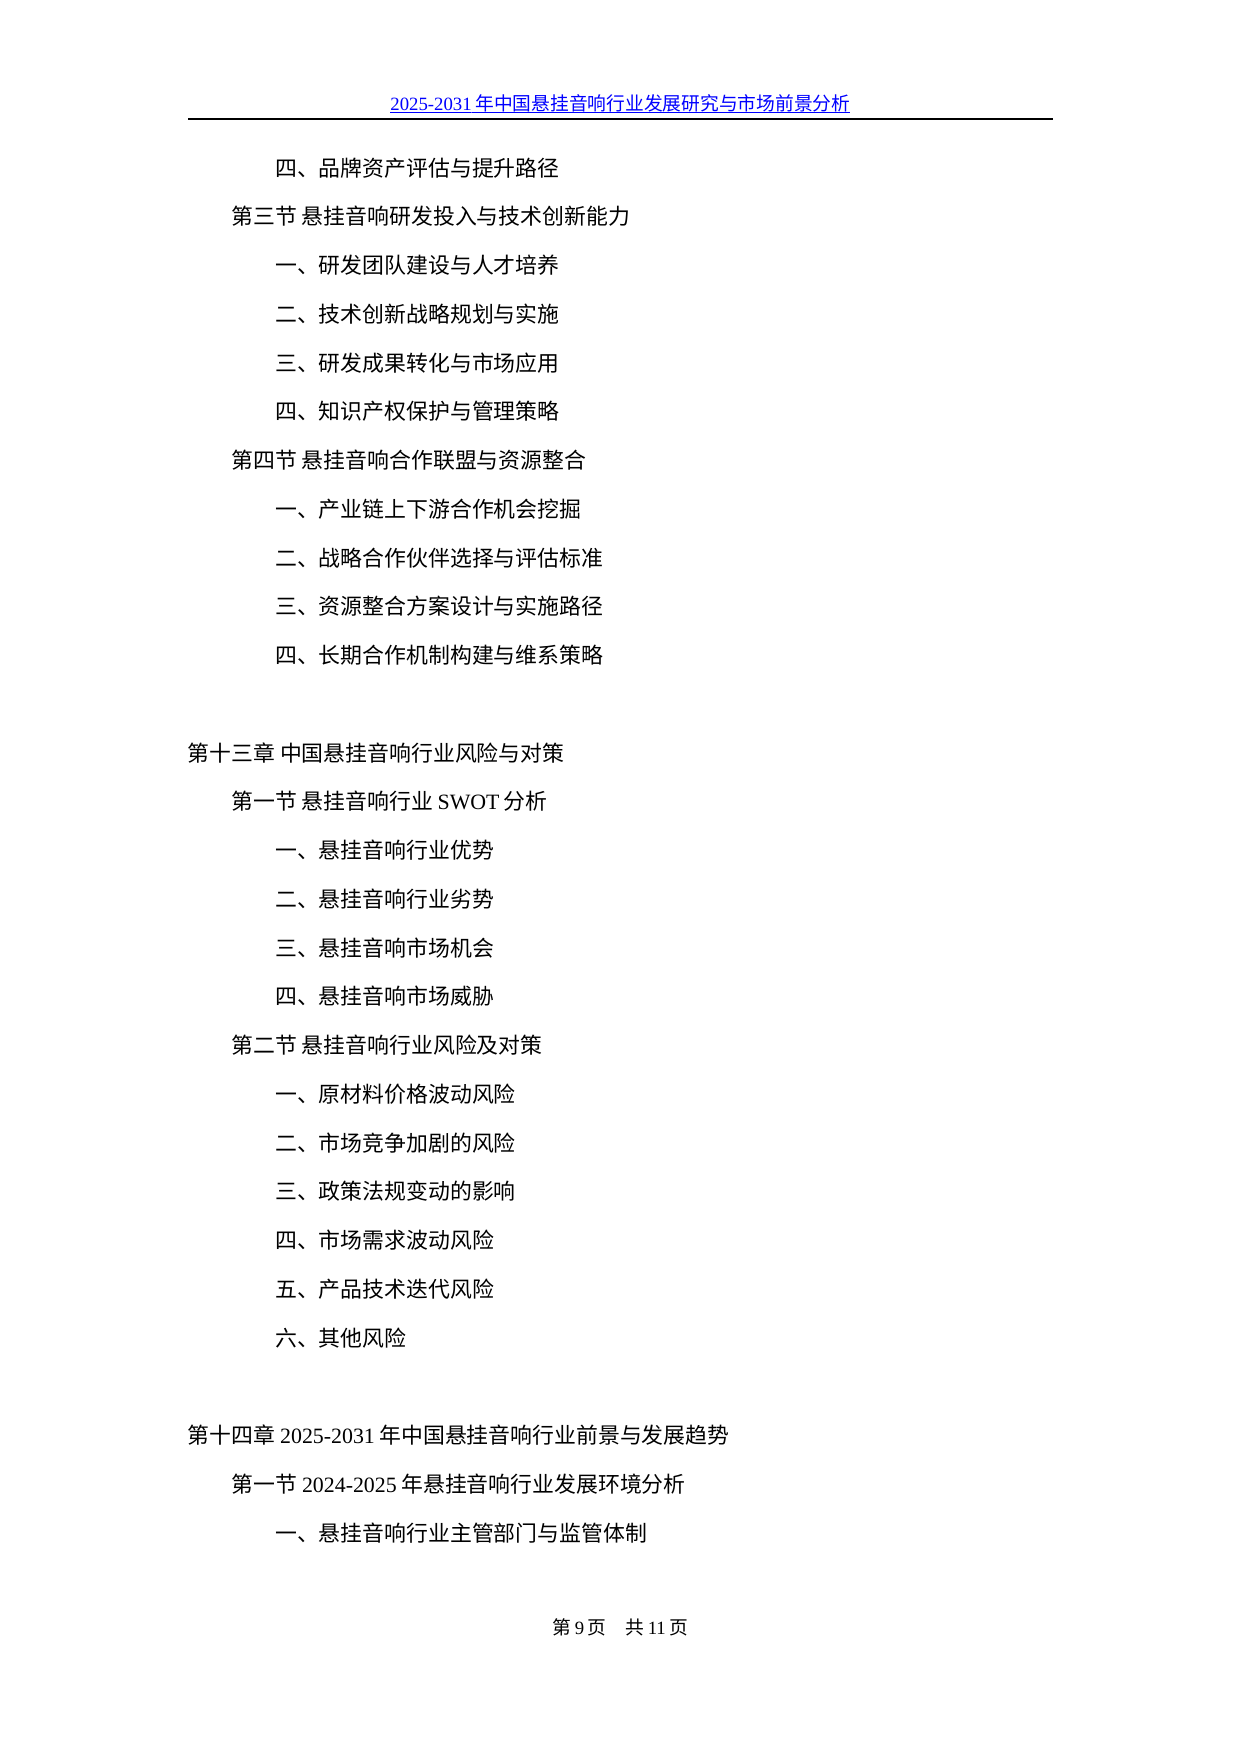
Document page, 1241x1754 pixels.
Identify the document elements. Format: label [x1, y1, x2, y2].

text [187, 150, 1053, 1548]
